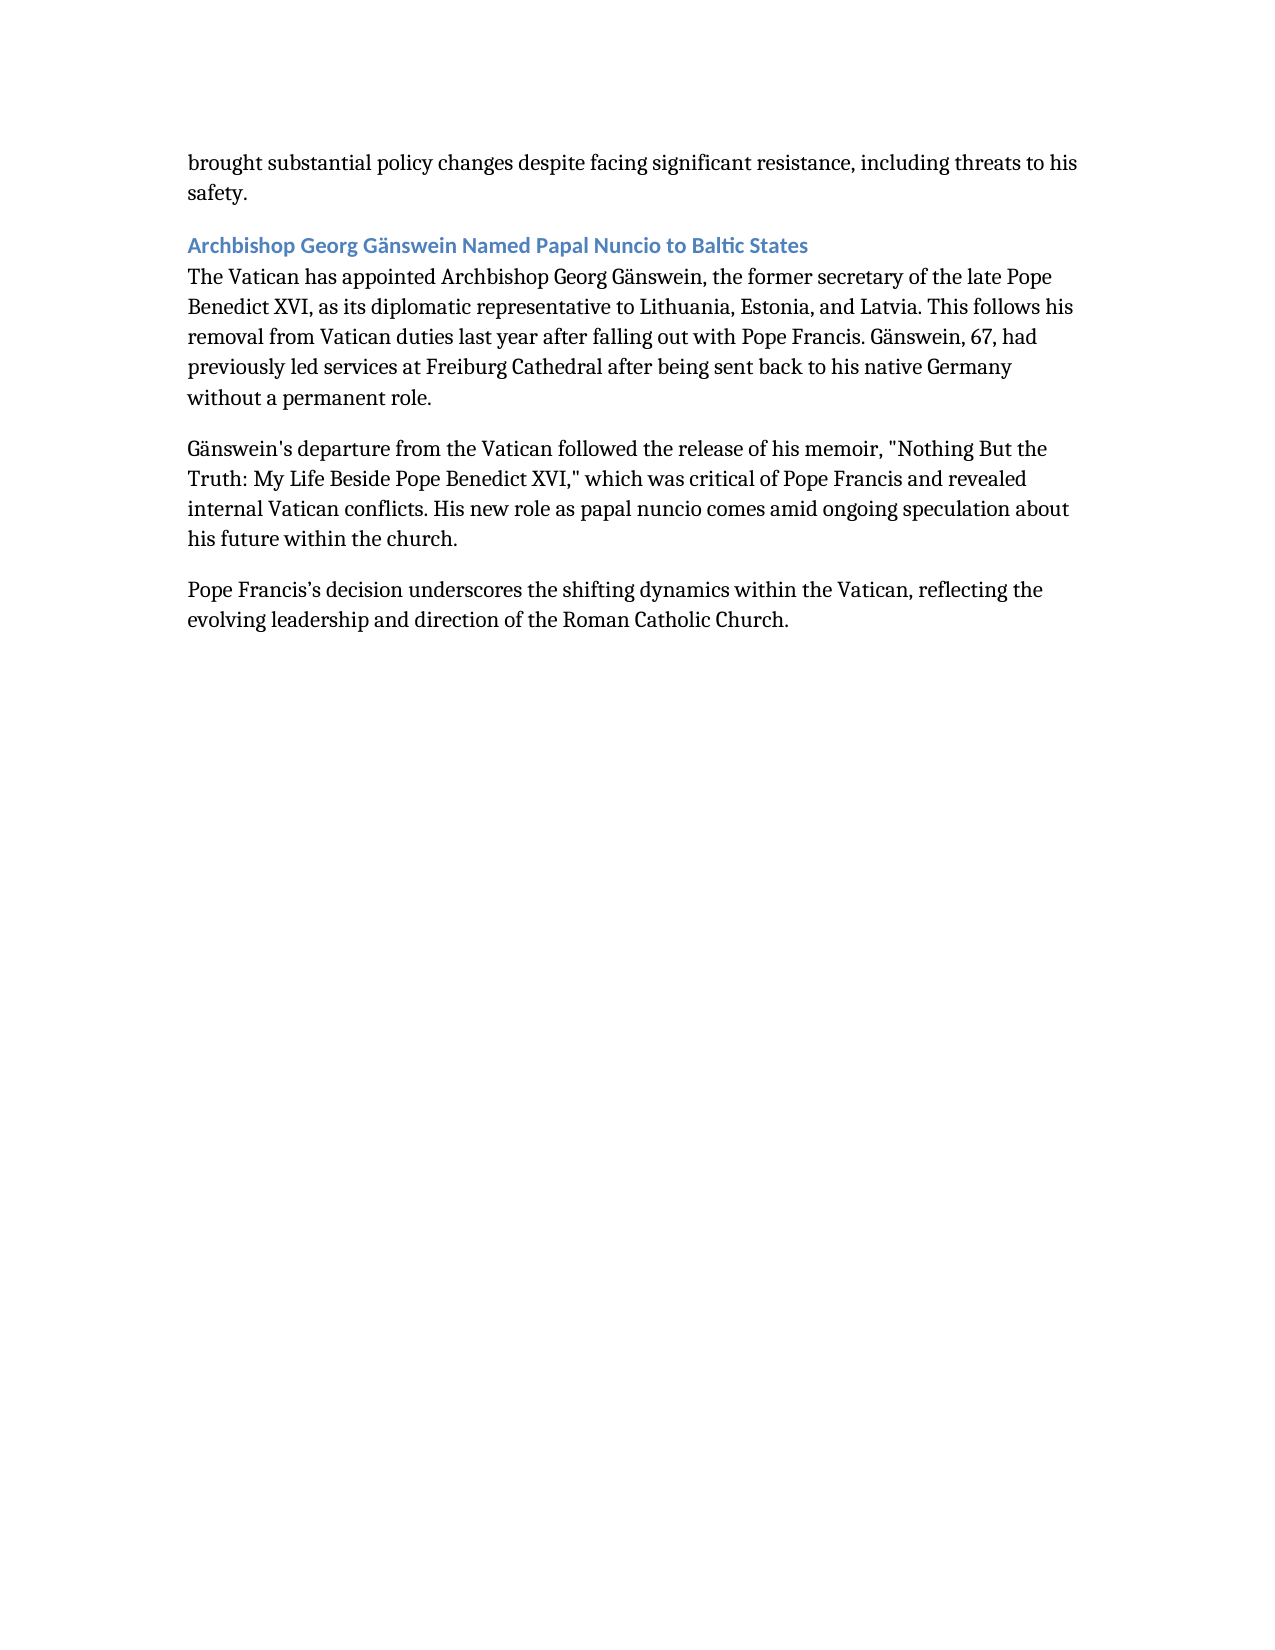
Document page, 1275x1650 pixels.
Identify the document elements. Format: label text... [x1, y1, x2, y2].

subtitle Archbishop Georg Gänswein Named Papal Nuncio to Baltic States [187, 231, 1087, 259]
text The Vatican has appointed Archbishop Georg Gänswein, the former secretary of the late Pope Benedict XVI, as its diplomatic representative to Lithuania, Estonia, and Latvia. This follows his removal from Vatican duties last year after falling out with Pope Francis. Gänswein, 67, had previously led services at Freiburg Cathedral after being sent back to his native Germany without a permanent role. [187, 263, 1087, 411]
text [187, 150, 1087, 207]
text Gänswein's departure from the Vatican followed the release of his memoir, "Nothing But the Truth: My Life Beside Pope Benedict XVI," which was critical of Pope Francis and revealed internal Vatican conflicts. His new role as papal nuncio comes amid ongoing speculation about his future within the church. [187, 435, 1087, 552]
text Pope Francis’s decision underscores the shifting dynamics within the Vatican, reflecting the evolving leadership and direction of the Roman Catholic Church. [187, 577, 1087, 633]
